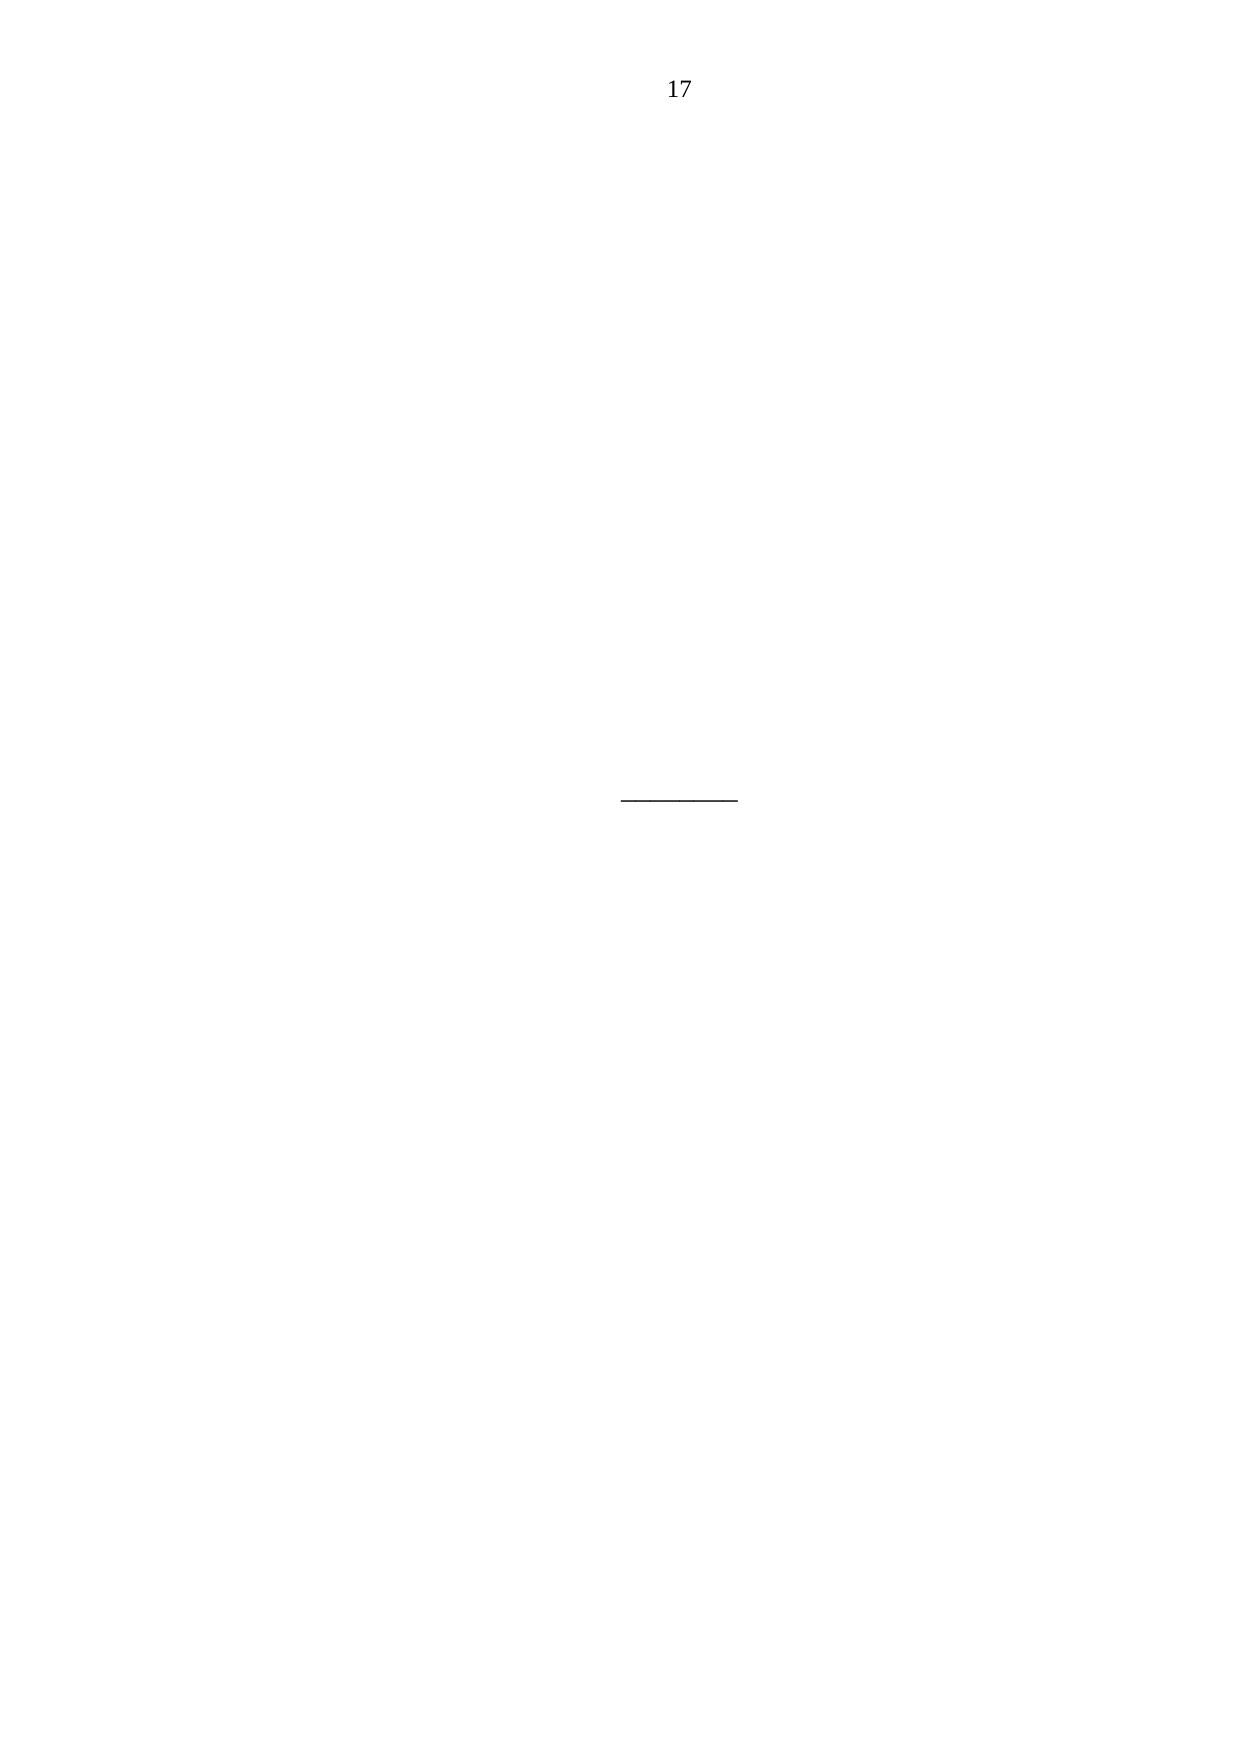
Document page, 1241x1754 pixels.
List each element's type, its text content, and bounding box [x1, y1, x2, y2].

text ________ [177, 771, 1181, 804]
